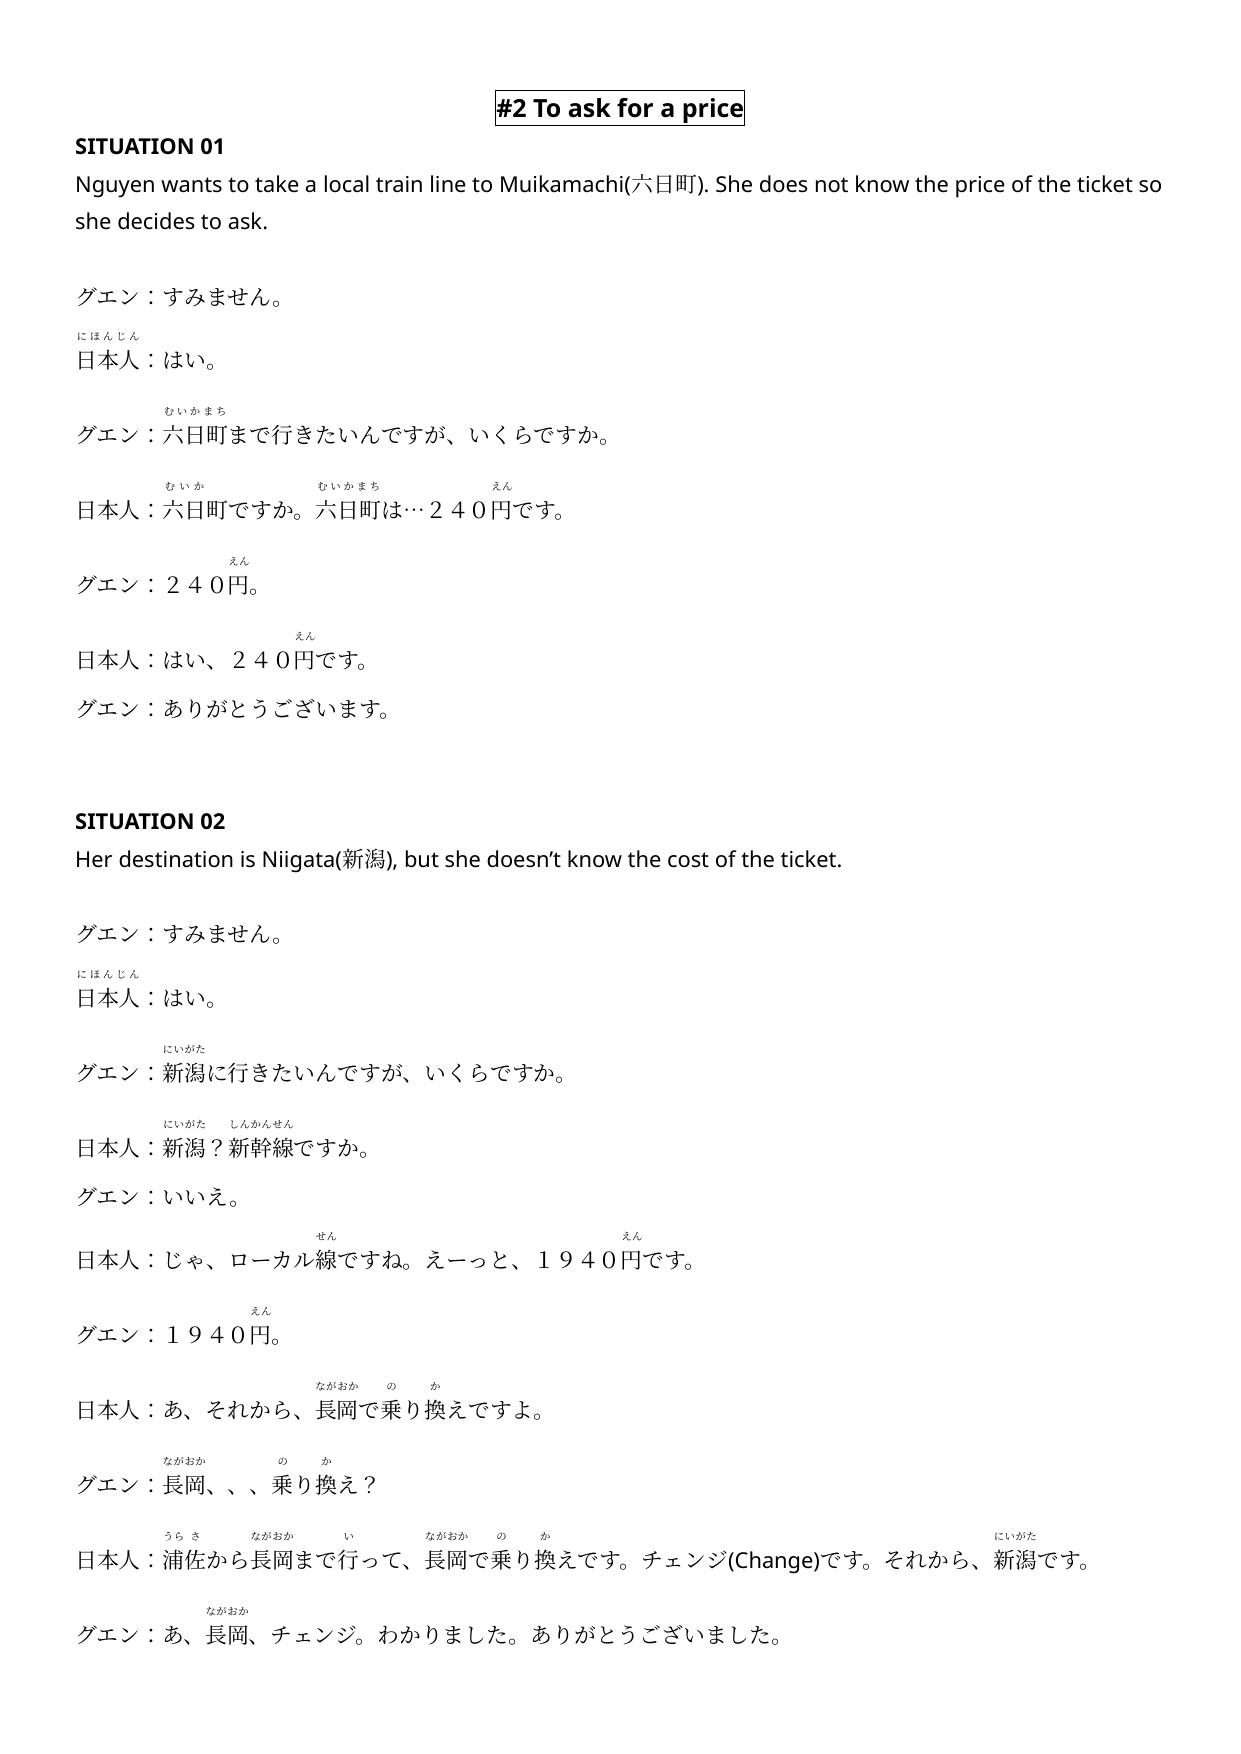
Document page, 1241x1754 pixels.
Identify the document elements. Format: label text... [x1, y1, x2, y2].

text 日本人：あ、それから、でりえですよ。 [75, 1364, 1165, 1439]
text 日本人：？ですか。 [75, 1102, 1165, 1177]
text グエン：、、、りえ？ [75, 1439, 1165, 1514]
text Nguyen wants to take a local train line to Muikamachi(六日町). She does not know the price of the ticket so she decides to ask. [75, 164, 1165, 239]
text グエン：２４０。 [75, 539, 1165, 614]
text グエン：いいえ。 [75, 1177, 1165, 1214]
text Her destination is Niigata(新潟), but she doesn’t know the cost of the ticket. [75, 839, 1165, 877]
text ：はい。 [75, 952, 1165, 1027]
text SITUATION 02 [75, 802, 1165, 839]
text 日本人：はい、２４０です。 [75, 614, 1165, 689]
text グエン：ありがとうございます。 [75, 689, 1165, 727]
text グエン：まで行きたいんですが、いくらですか。 [75, 389, 1165, 464]
text 日本人：からまでって、でりえです。チェンジ(Change)です。それから、です。 [75, 1514, 1165, 1589]
text #2 To ask for a price [75, 89, 1165, 127]
text 日本人：町ですか。は…２４０です。 [75, 464, 1165, 539]
text グエン：１９４０。 [75, 1289, 1165, 1364]
text グエン：に行きたいんですが、いくらですか。 [75, 1027, 1165, 1102]
text SITUATION 01 [75, 127, 1165, 164]
text 日本人：じゃ、ローカルですね。えーっと、１９４０です。 [75, 1214, 1165, 1289]
text グエン：あ、、チェンジ。わかりました。ありがとうございました。 [75, 1589, 1165, 1664]
text ：はい。 [75, 314, 1165, 389]
text グエン：すみません。 [75, 277, 1165, 314]
text グエン：すみません。 [75, 914, 1165, 952]
